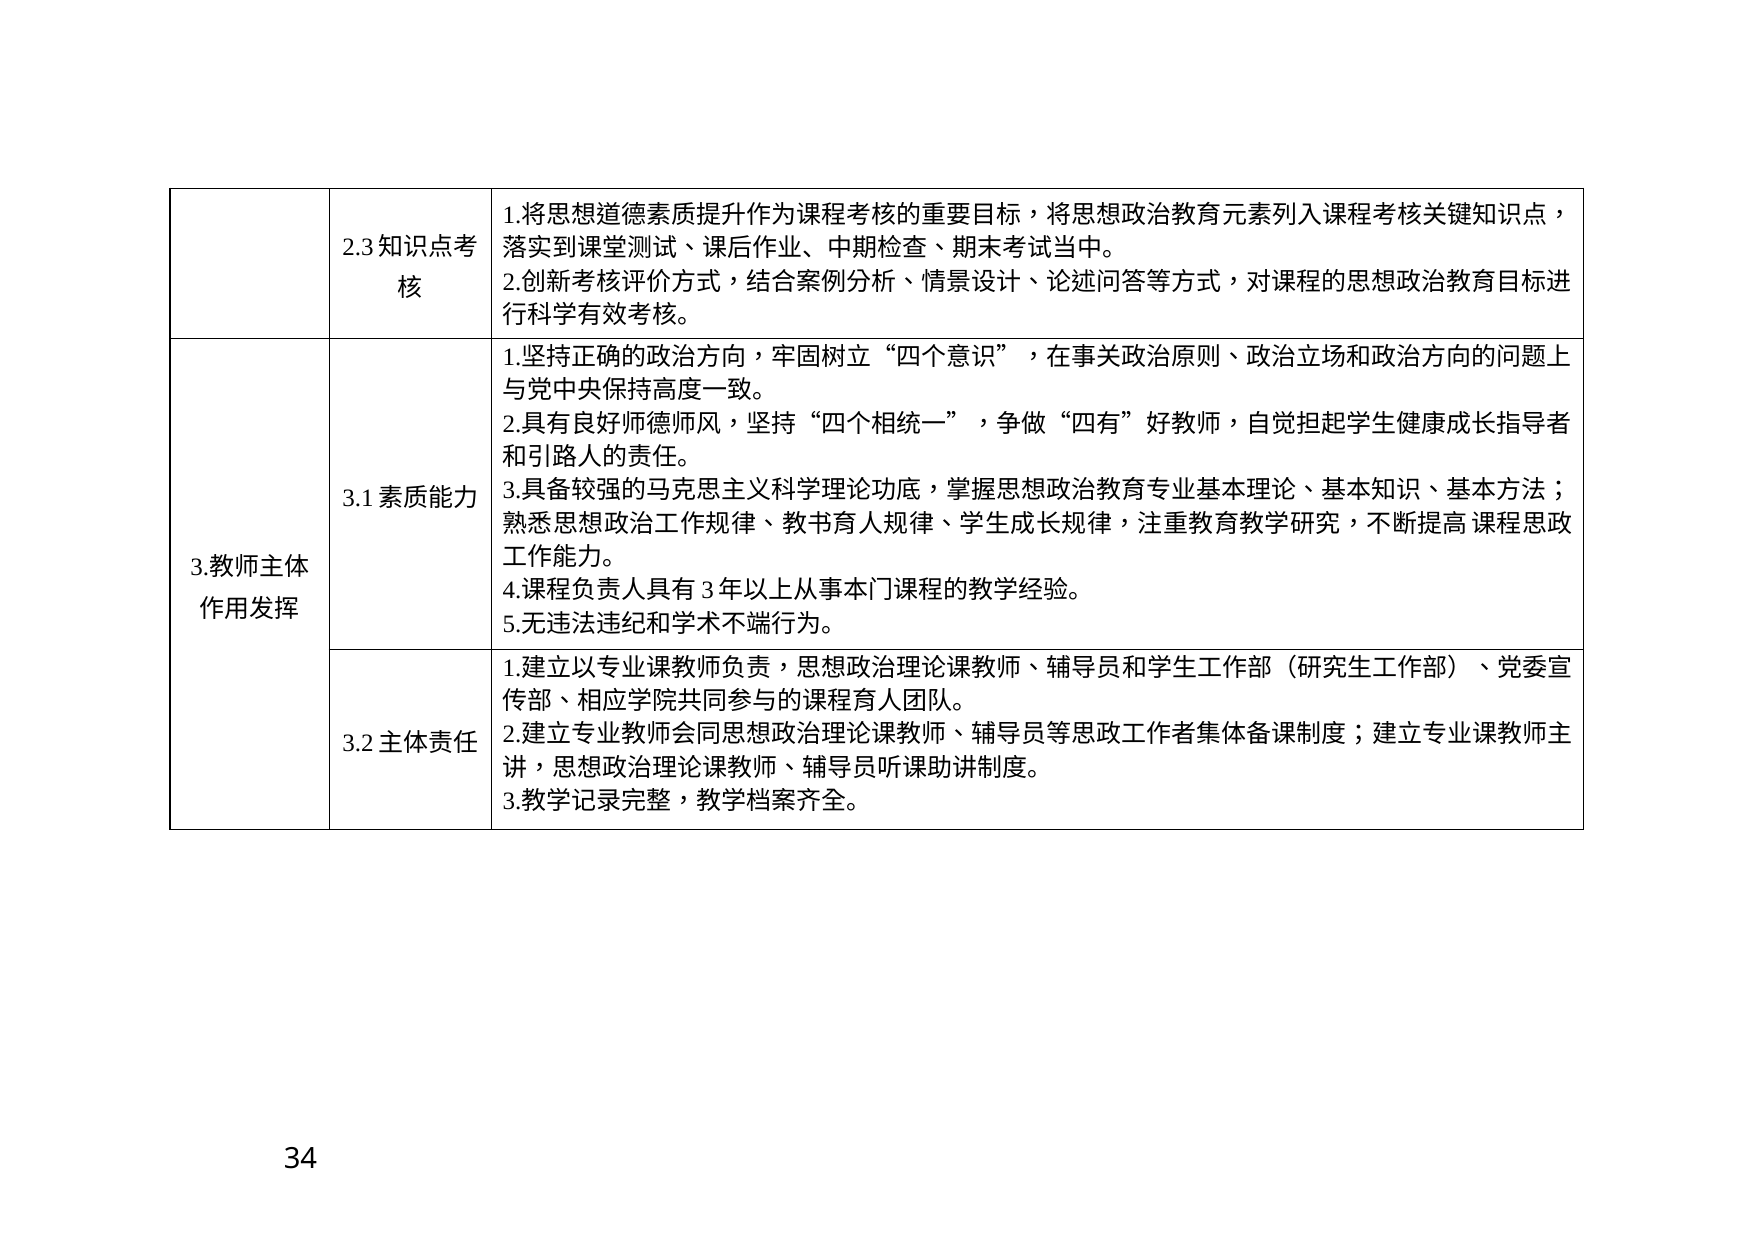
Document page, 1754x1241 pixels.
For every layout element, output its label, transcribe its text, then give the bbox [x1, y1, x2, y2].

table_cell 3.1素质能力 [330, 339, 491, 648]
table_cell 1.坚持正确的政治方向，牢固树立“四个意识”，在事关政治原则、政治立场和政治方向的问题上与党中央保持高度一致。 2.具有良好师德师风，坚持“四个相统一”，争做“四有”好教师，自觉担起学生健康成长指导者和引路人的责任。 3.具备较强的马克思主义科学理论功底，掌握思想政治教育专业基本理论、基本知识、基本方法；熟悉思想政治工作规律、教书育人规律、学生成长规律，注重教育教学研究，不断提高课程思政工作能力。 4.课程负责人具有3年以上从事本门课程的教学经验。 5.无违法违纪和学术不端行为。 [492, 339, 1583, 648]
table_cell 1.将思想道德素质提升作为课程考核的重要目标，将思想政治教育元素列入课程考核关键知识点，落实到课堂测试、课后作业、中期检查、期末考试当中。 2.创新考核评价方式，结合案例分析、情景设计、论述问答等方式，对课程的思想政治教育目标进行科学有效考核。 [492, 189, 1583, 338]
table_cell 3.教师主体作用发挥 [171, 339, 329, 829]
table_cell 2.3知识点考核 [330, 189, 491, 338]
table_cell 1.建立以专业课教师负责，思想政治理论课教师、辅导员和学生工作部（研究生工作部）、党委宣传部、相应学院共同参与的课程育人团队。 2.建立专业教师会同思想政治理论课教师、辅导员等思政工作者集体备课制度；建立专业课教师主讲，思想政治理论课教师、辅导员听课助讲制度。 3.教学记录完整，教学档案齐全。 [492, 650, 1583, 829]
table_cell 3.2主体责任 [330, 650, 491, 829]
